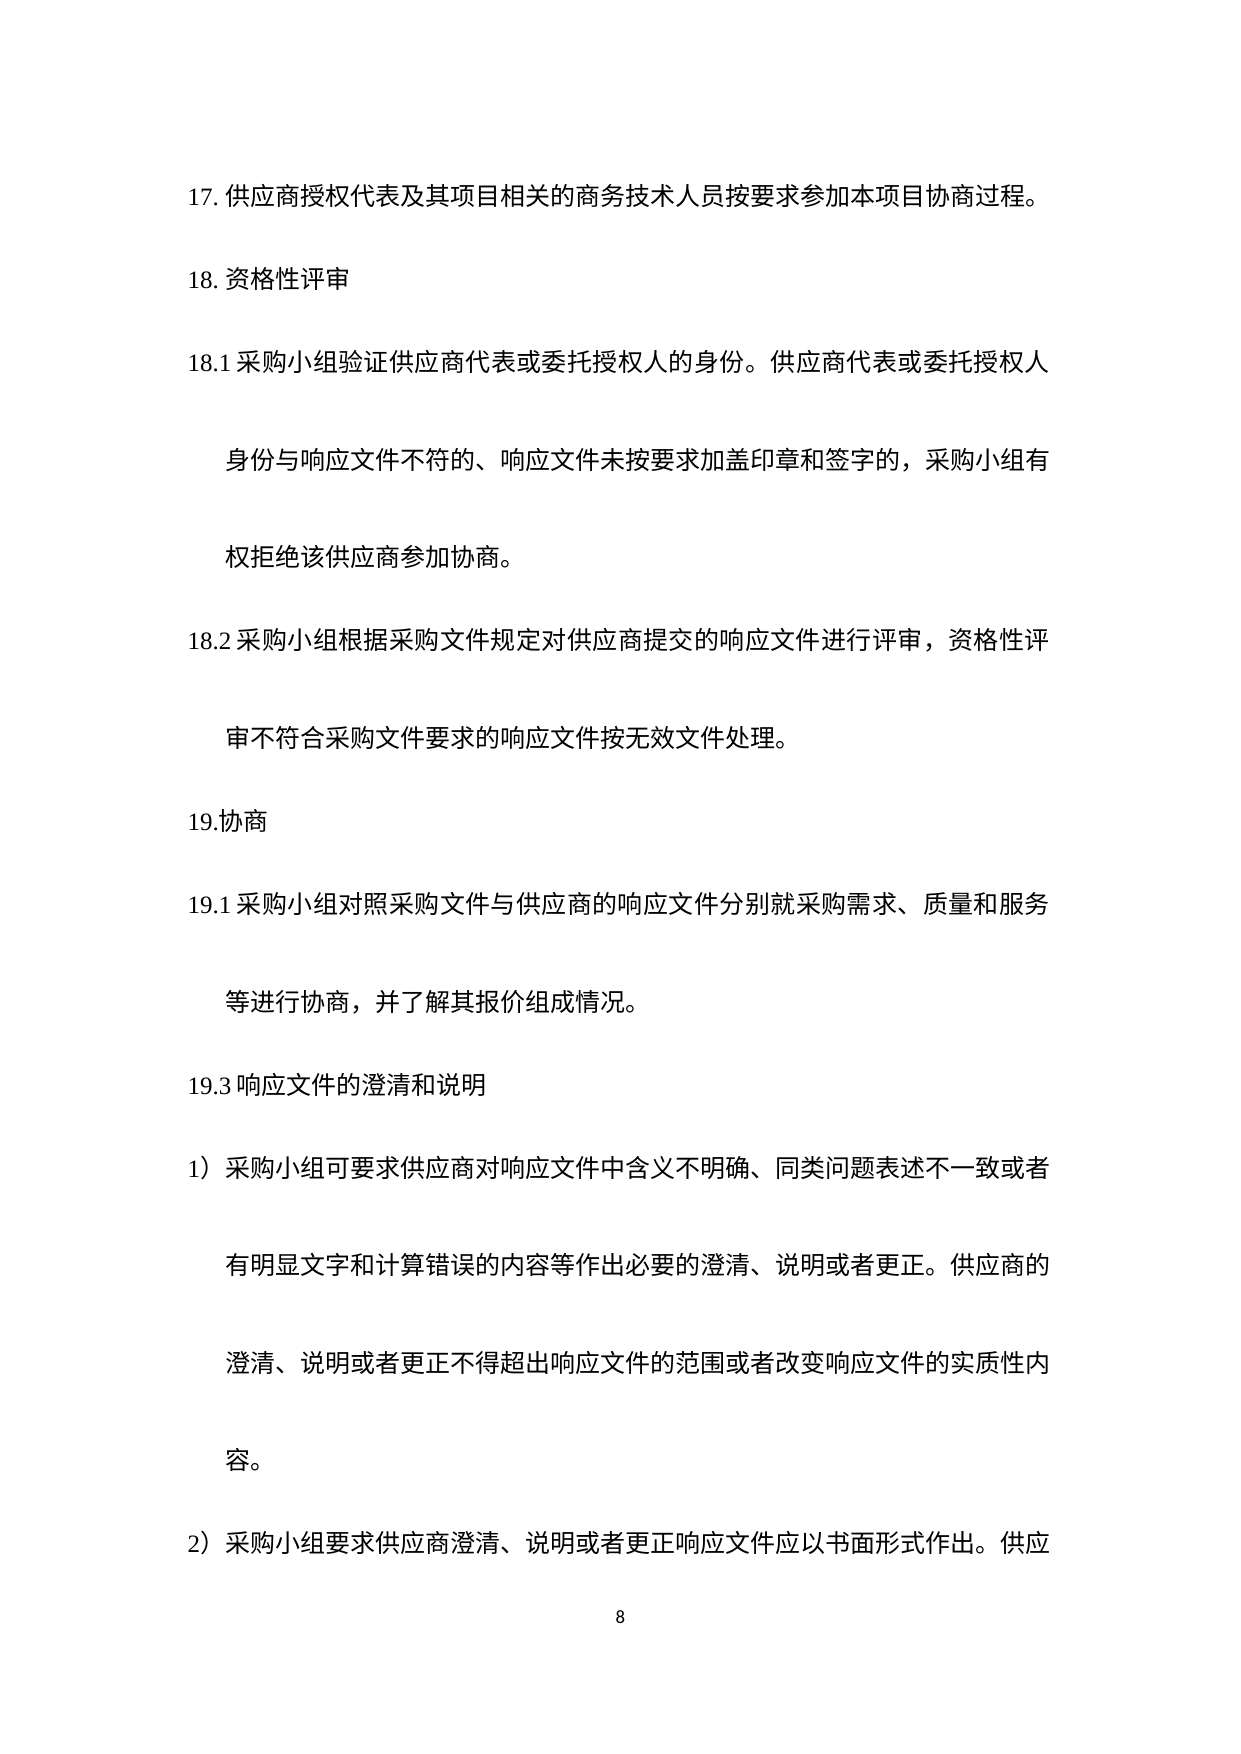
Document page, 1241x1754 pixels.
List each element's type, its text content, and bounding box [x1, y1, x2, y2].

text 18.1采购小组验证供应商代表或委托授权人的身份。供应商代表或委托授权人身份与响应文件不符的、响应文件未按要求加盖印章和签字的，采购小组有权拒绝该供应商参加协商。 [187, 328, 1053, 588]
text 1）采购小组可要求供应商对响应文件中含义不明确、同类问题表述不一致或者有明显文字和计算错误的内容等作出必要的澄清、说明或者更正。供应商的澄清、说明或者更正不得超出响应文件的范围或者改变响应文件的实质性内容。 [187, 1134, 1053, 1491]
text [187, 1509, 1053, 1574]
text 18. 资格性评审 [187, 245, 1053, 310]
text 19.1采购小组对照采购文件与供应商的响应文件分别就采购需求、质量和服务等进行协商，并了解其报价组成情况。 [187, 870, 1053, 1033]
text 17. 供应商授权代表及其项目相关的商务技术人员按要求参加本项目协商过程。 [187, 162, 1053, 227]
text 18.2采购小组根据采购文件规定对供应商提交的响应文件进行评审，资格性评审不符合采购文件要求的响应文件按无效文件处理。 [187, 606, 1053, 769]
text 19.3响应文件的澄清和说明 [187, 1051, 1053, 1116]
text 19.协商 [187, 787, 1053, 852]
